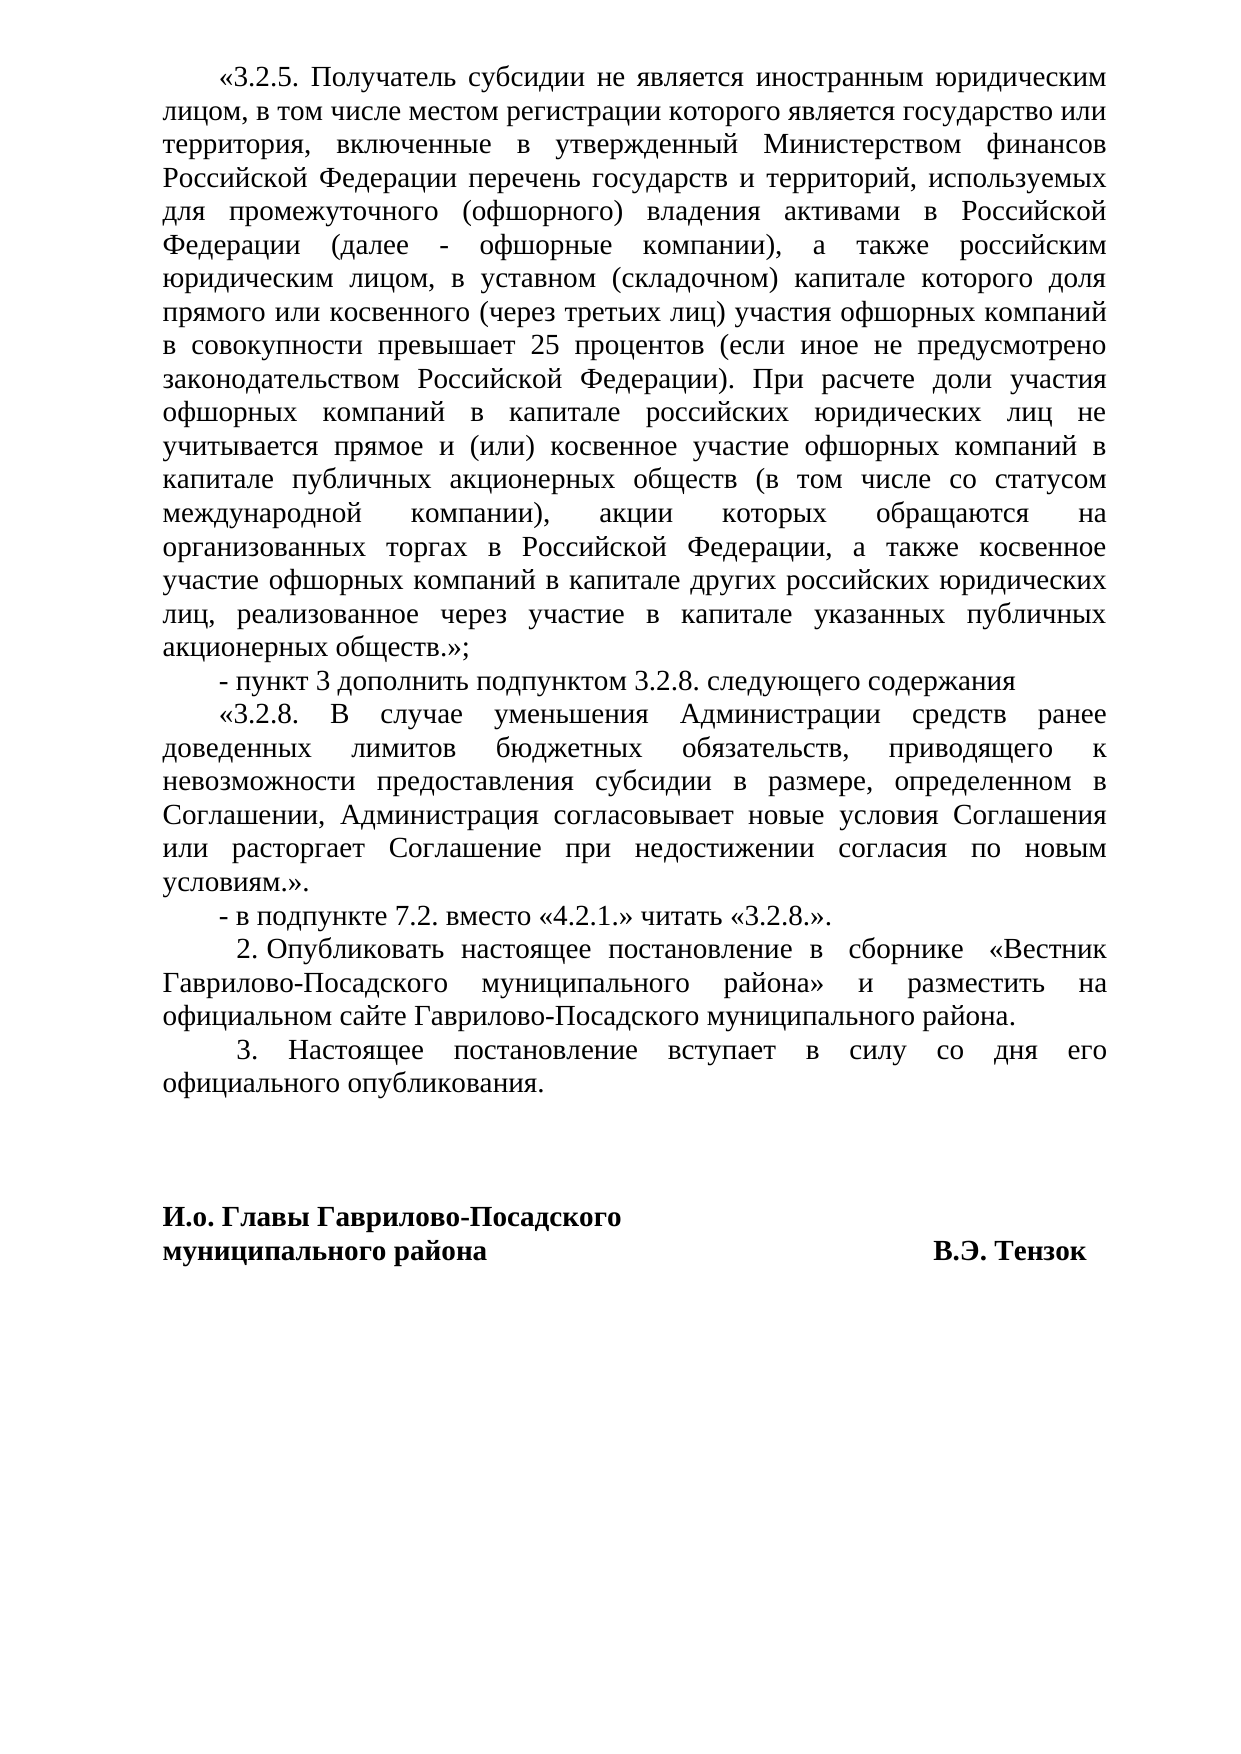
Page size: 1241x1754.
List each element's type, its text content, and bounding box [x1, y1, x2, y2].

text «3.2.8. В случае уменьшения Администрации средств ранее доведенных лимитов бюджетных обязательств, приводящего к невозможности предоставления субсидии в размере, определенном в Соглашении, Администрация согласовывает новые условия Соглашения или расторгает Соглашение при недостижении согласия по новым условиям.». [162, 696, 1107, 898]
text - в подпункте 7.2. вместо «4.2.1.» читать «3.2.8.». [162, 898, 1107, 931]
text - пункт 3 дополнить подпунктом 3.2.8. следующего содержания [162, 663, 1107, 696]
text И.о. Главы Гаврилово-Посадского [162, 1199, 1108, 1233]
text 2. Опубликовать настоящее постановление в сборнике «Вестник Гаврилово-Посадского муниципального района» и разместить на официальном сайте Гаврилово-Посадского муниципального района. [162, 931, 1108, 1032]
text муниципального района В.Э. Тензок [162, 1233, 1107, 1267]
text 3. Настоящее постановление вступает в силу со дня его официального опубликования. [162, 1032, 1108, 1099]
text «3.2.5. Получатель субсидии не является иностранным юридическим лицом, в том числе местом регистрации которого является государство или территория, включенные в утвержденный Министерством финансов Российской Федерации перечень государств и территорий, используемых для промежуточного (офшорного) владения активами в Российской Федерации (далее - офшорные компании), а также российским юридическим лицом, в уставном (складочном) капитале которого доля прямого или косвенного (через третьих лиц) участия офшорных компаний в совокупности превышает 25 процентов (если иное не предусмотрено законодательством Российской Федерации). При расчете доли участия офшорных компаний в капитале российских юридических лиц не учитывается прямое и (или) косвенное участие офшорных компаний в капитале публичных акционерных обществ (в том числе со статусом международной компании), акции которых обращаются на организованных торгах в Российской Федерации, а также косвенное участие офшорных компаний в капитале других российских юридических лиц, реализованное через участие в капитале указанных публичных акционерных обществ.»; [162, 59, 1107, 663]
